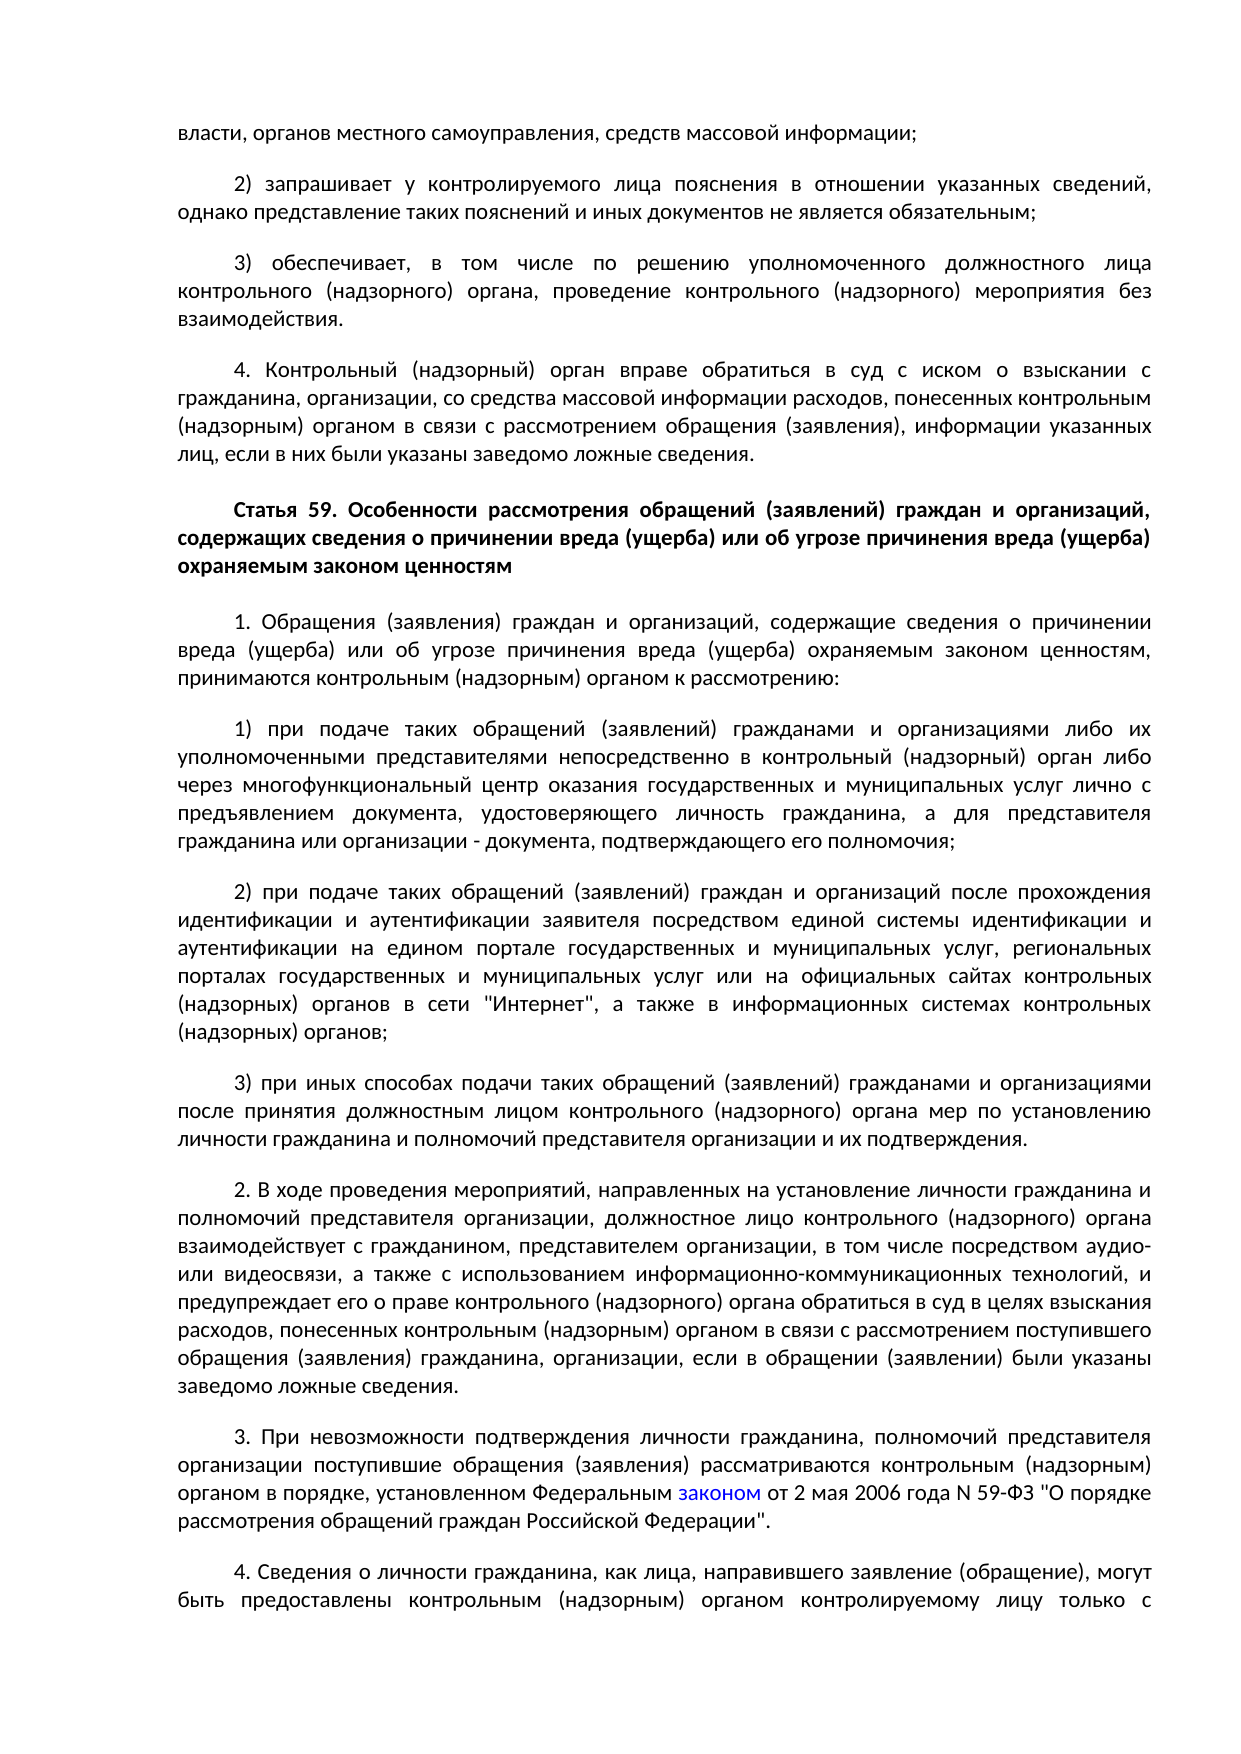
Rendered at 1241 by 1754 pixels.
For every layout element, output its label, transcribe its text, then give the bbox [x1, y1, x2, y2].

text 4. Контрольный (надзорный) орган вправе обратиться в суд с иском о взыскании с гражданина, организации, со средства массовой информации расходов, понесенных контрольным (надзорным) органом в связи с рассмотрением обращения (заявления), информации указанных лиц, если в них были указаны заведомо ложные сведения. [177, 355, 1152, 467]
text 3) обеспечивает, в том числе по решению уполномоченного должностного лица контрольного (надзорного) органа, проведение контрольного (надзорного) мероприятия без взаимодействия. [177, 248, 1152, 332]
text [177, 1557, 1152, 1613]
text 2. В ходе проведения мероприятий, направленных на установление личности гражданина и полномочий представителя организации, должностное лицо контрольного (надзорного) органа взаимодействует с гражданином, представителем организации, в том числе посредством аудио- или видеосвязи, а также с использованием информационно-коммуникационных технологий, и предупреждает его о праве контрольного (надзорного) органа обратиться в суд в целях взыскания расходов, понесенных контрольным (надзорным) органом в связи с рассмотрением поступившего обращения (заявления) гражданина, организации, если в обращении (заявлении) были указаны заведомо ложные сведения. [177, 1175, 1152, 1399]
text 3. При невозможности подтверждения личности гражданина, полномочий представителя организации поступившие обращения (заявления) рассматриваются контрольным (надзорным) органом в порядке, установленном Федеральным законом от 2 мая 2006 года N 59-ФЗ "О порядке рассмотрения обращений граждан Российской Федерации". [177, 1422, 1152, 1534]
text 1) при подаче таких обращений (заявлений) гражданами и организациями либо их уполномоченными представителями непосредственно в контрольный (надзорный) орган либо через многофункциональный центр оказания государственных и муниципальных услуг лично с предъявлением документа, удостоверяющего личность гражданина, а для представителя гражданина или организации - документа, подтверждающего его полномочия; [177, 714, 1152, 854]
text 3) при иных способах подачи таких обращений (заявлений) гражданами и организациями после принятия должностным лицом контрольного (надзорного) органа мер по установлению личности гражданина и полномочий представителя организации и их подтверждения. [177, 1068, 1152, 1152]
text 1. Обращения (заявления) граждан и организаций, содержащие сведения о причинении вреда (ущерба) или об угрозе причинения вреда (ущерба) охраняемым законом ценностям, принимаются контрольным (надзорным) органом к рассмотрению: [177, 607, 1152, 691]
title Статья 59. Особенности рассмотрения обращений (заявлений) граждан и организаций, содержащих сведения о причинении вреда (ущерба) или об угрозе причинения вреда (ущерба) охраняемым законом ценностям [177, 495, 1152, 579]
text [177, 118, 1152, 146]
text 2) при подаче таких обращений (заявлений) граждан и организаций после прохождения идентификации и аутентификации заявителя посредством единой системы идентификации и аутентификации на едином портале государственных и муниципальных услуг, региональных порталах государственных и муниципальных услуг или на официальных сайтах контрольных (надзорных) органов в сети "Интернет", а также в информационных системах контрольных (надзорных) органов; [177, 877, 1152, 1045]
text 2) запрашивает у контролируемого лица пояснения в отношении указанных сведений, однако представление таких пояснений и иных документов не является обязательным; [177, 169, 1152, 225]
